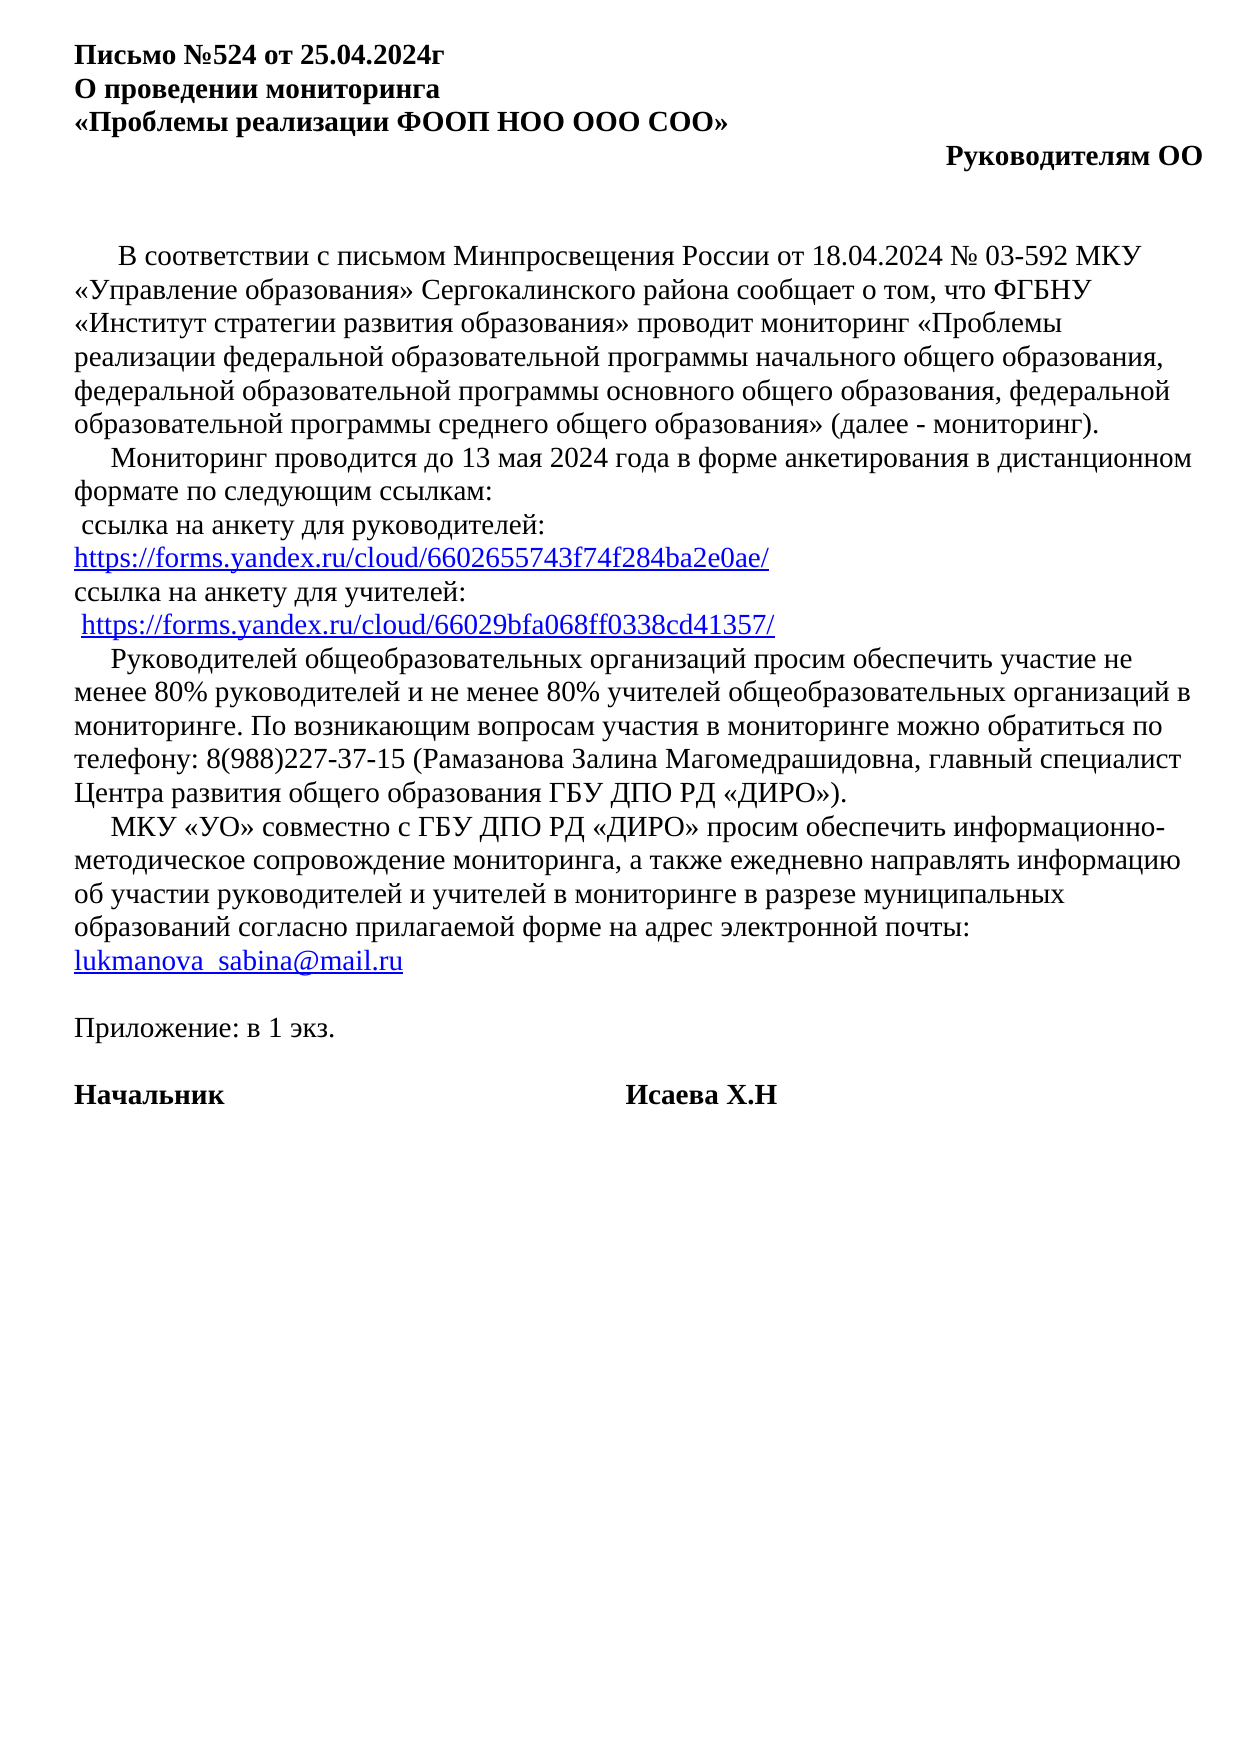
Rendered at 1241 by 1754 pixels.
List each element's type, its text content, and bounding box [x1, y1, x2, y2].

text Письмо №524 от 25.04.2024г [74, 37, 1203, 71]
text Начальник Исаева Х.Н [74, 1077, 1203, 1111]
text МКУ «УО» совместно с ГБУ ДПО РД «ДИРО» просим обеспечить информационно-методическое сопровождение мониторинга, а также ежедневно направлять информацию об участии руководителей и учителей в мониторинге в разрезе муниципальных образований согласно прилагаемой форме на адрес электронной почты: lukmanova_sabina@mail.ru [74, 809, 1203, 976]
text Приложение: в 1 экз. [74, 1010, 1203, 1043]
text В соответствии с письмом Минпросвещения России от 18.04.2024 № 03-592 МКУ «Управление образования» Сергокалинского района сообщает о том, что ФГБНУ «Институт стратегии развития образования» проводит мониторинг «Проблемы реализации федеральной образовательной программы начального общего образования, федеральной образовательной программы основного общего образования, федеральной образовательной программы среднего общего образования» (далее - мониторинг). [74, 238, 1203, 440]
text О проведении мониторинга [74, 71, 1203, 104]
text ссылка на анкету для учителей: [74, 574, 1203, 607]
text «Проблемы реализации ФООП НОО ООО СОО» [74, 104, 1203, 138]
text https://forms.yandex.ru/cloud/66029bfa068ff0338cd41357/ [74, 607, 1203, 641]
text Мониторинг проводится до 13 мая 2024 года в форме анкетирования в дистанционном формате по следующим ссылкам: [74, 440, 1203, 507]
text ссылка на анкету для руководителей: https://forms.yandex.ru/cloud/6602655743f74f284ba2e0ae/ [74, 507, 1203, 574]
text Руководителей общеобразовательных организаций просим обеспечить участие не менее 80% руководителей и не менее 80% учителей общеобразовательных организаций в мониторинге. По возникающим вопросам участия в мониторинге можно обратиться по телефону: 8(988)227-37-15 (Рамазанова Залина Магомедрашидовна, главный специалист Центра развития общего образования ГБУ ДПО РД «ДИРО»). [74, 641, 1203, 809]
text Руководителям ОО [74, 138, 1203, 171]
